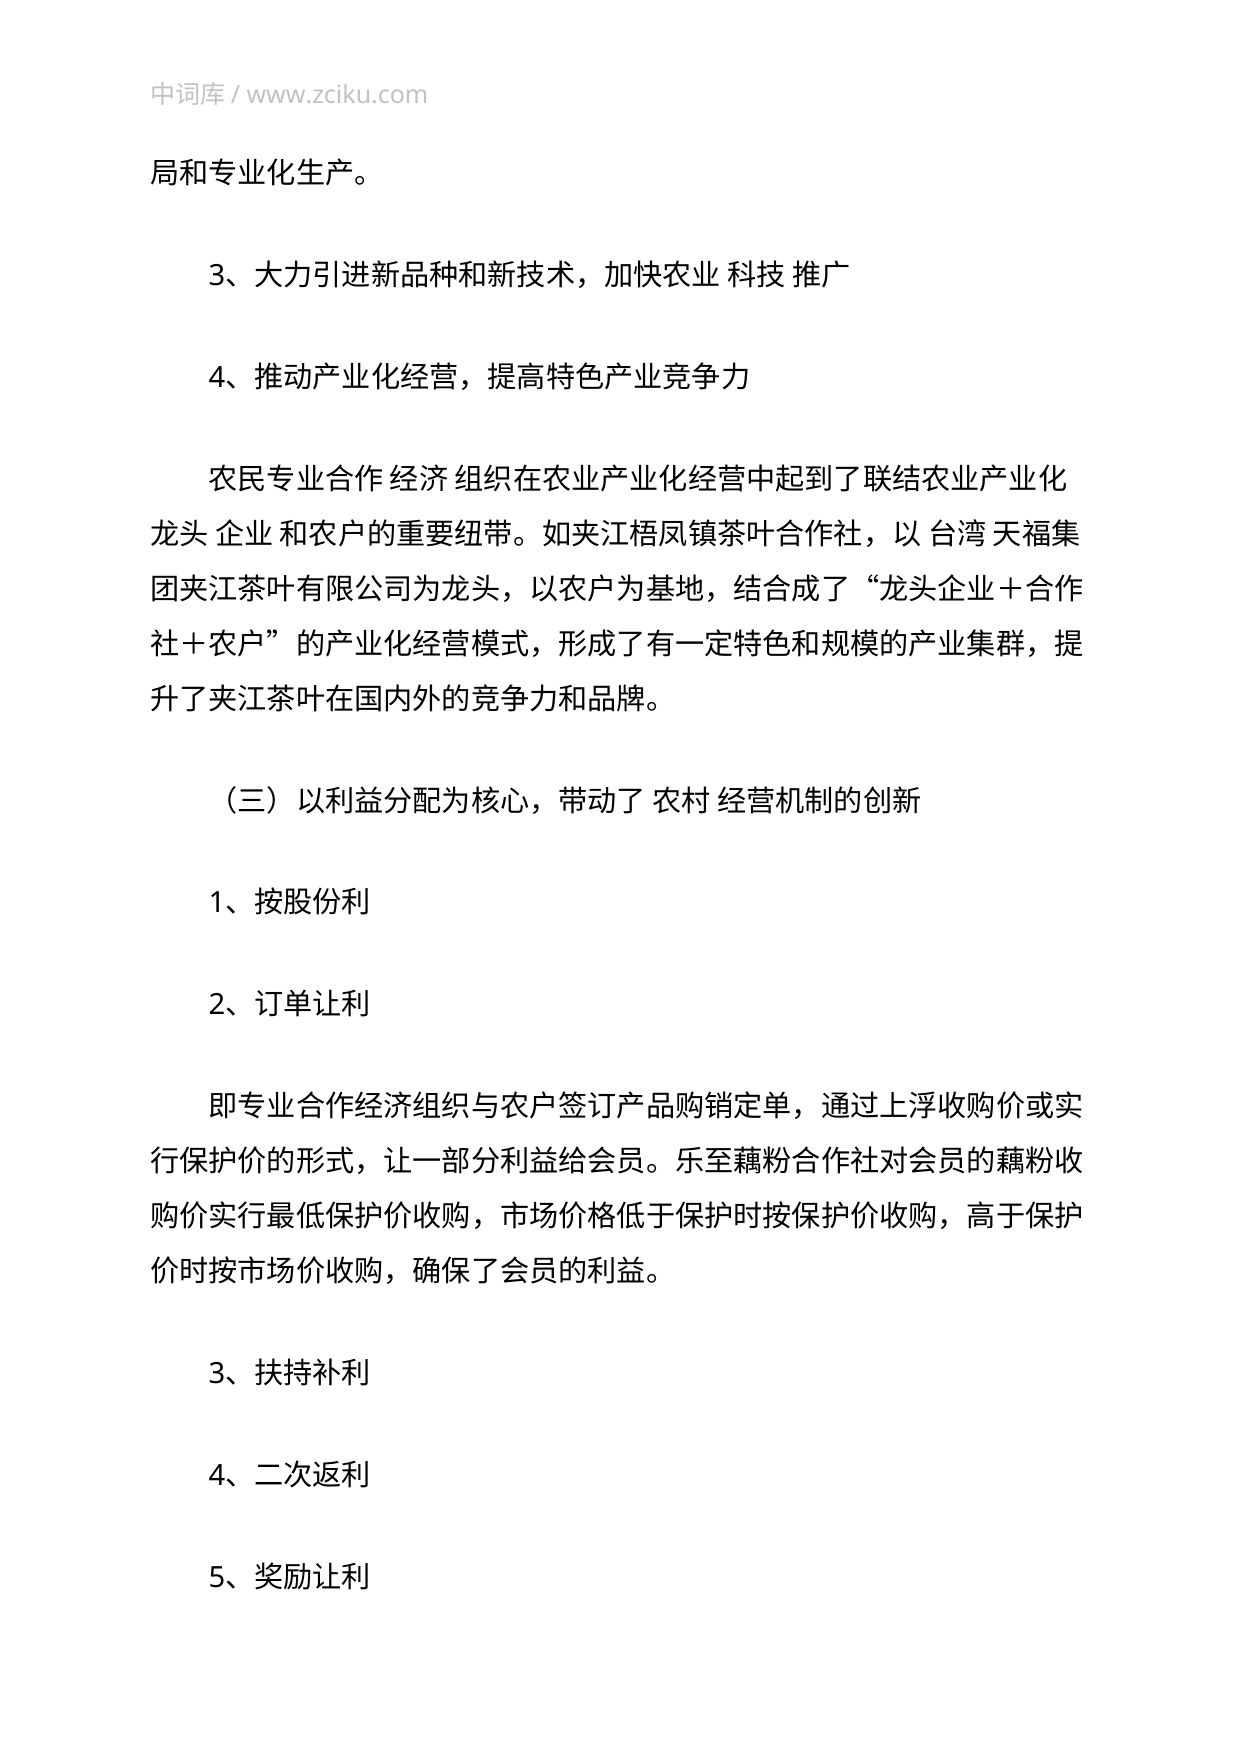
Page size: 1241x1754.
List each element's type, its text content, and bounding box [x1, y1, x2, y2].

text 5、奖励让利 [150, 1553, 1090, 1596]
text 4、二次返利 [150, 1451, 1090, 1494]
text 2、订单让利 [150, 981, 1090, 1023]
text 4、推动产业化经营，提高特色产业竞争力 [150, 354, 1090, 396]
text 3、扶持补利 [150, 1349, 1090, 1392]
text （三）以利益分配为核心，带动了 农村 经营机制的创新 [150, 777, 1090, 819]
text 3、大力引进新品种和新技术，加快农业 科技 推广 [150, 252, 1090, 294]
text 即专业合作经济组织与农户签订产品购销定单，通过上浮收购价或实行保护价的形式，让一部分利益给会员。乐至藕粉合作社对会员的藕粉收购价实行最低保护价收购，市场价格低于保护时按保护价收购，高于保护价时按市场价收购，确保了会员的利益。 [150, 1083, 1090, 1290]
text 农民专业合作 经济 组织在农业产业化经营中起到了联结农业产业化龙头 企业 和农户的重要纽带。如夹江梧凤镇茶叶合作社，以 台湾 天福集团夹江茶叶有限公司为龙头，以农户为基地，结合成了“龙头企业＋合作社＋农户”的产业化经营模式，形成了有一定特色和规模的产业集群，提升了夹江茶叶在国内外的竞争力和品牌。 [150, 456, 1090, 718]
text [150, 150, 1090, 192]
text 1、按股份利 [150, 879, 1090, 921]
